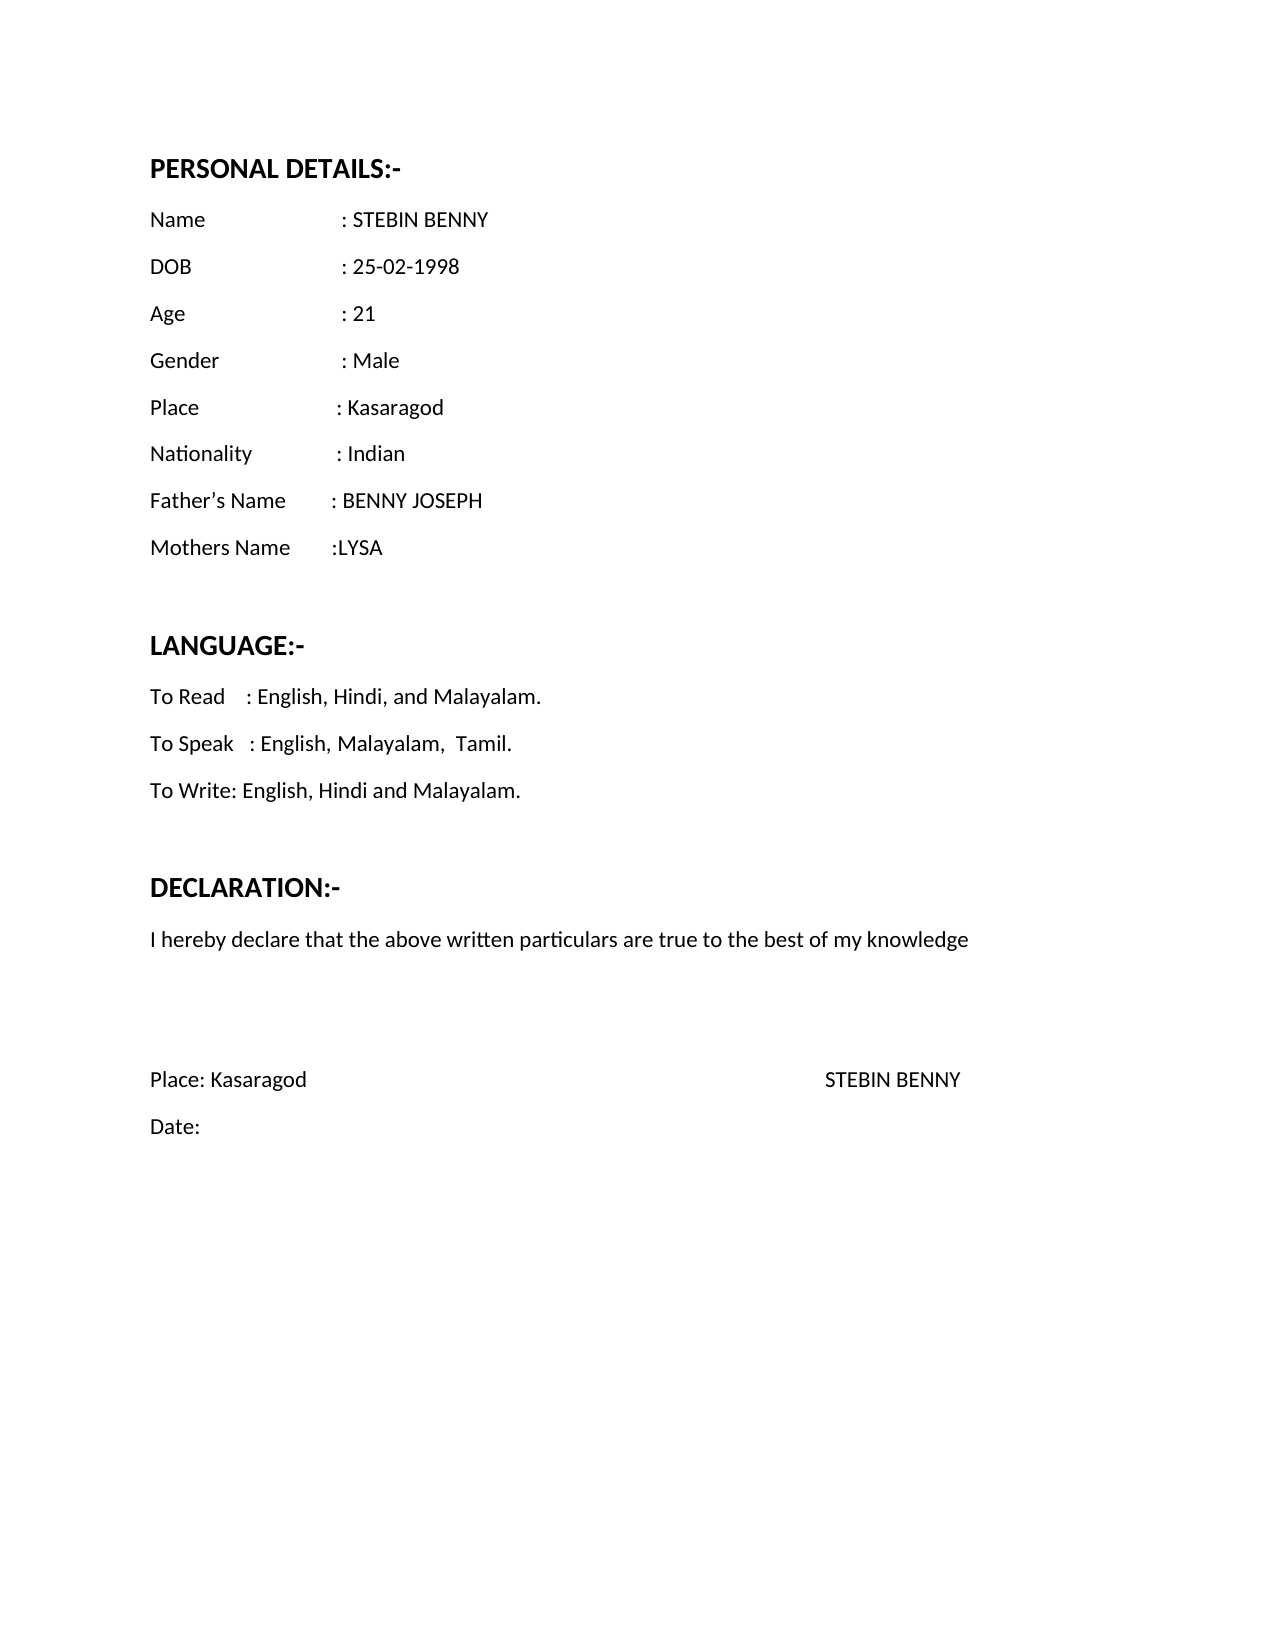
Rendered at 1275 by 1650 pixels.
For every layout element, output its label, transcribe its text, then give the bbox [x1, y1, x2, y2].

text To Speak : English, Malayalam, Tamil. [150, 729, 1125, 757]
text Place: Kasaragod STEBIN BENNY [150, 1065, 1125, 1093]
text To Write: English, Hindi and Malayalam. [150, 776, 1125, 804]
text Father’s Name : BENNY JOSEPH [150, 486, 1125, 514]
text Date: [150, 1112, 1125, 1140]
text Nationality : Indian [150, 439, 1125, 467]
text I hereby declare that the above written particulars are true to the best of my knowledge [150, 925, 1125, 953]
text Name : STEBIN BENNY [150, 205, 1125, 233]
text Gender : Male [150, 346, 1125, 374]
text Age : 21 [150, 299, 1125, 327]
text To Read : English, Hindi, and Malayalam. [150, 682, 1125, 710]
text Place : Kasaragod [150, 393, 1125, 421]
text Mothers Name :LYSA [150, 533, 1125, 561]
text LANGUAGE:- [150, 627, 1125, 663]
text PERSONAL DETAILS:- [150, 150, 1125, 186]
text DOB : 25-02-1998 [150, 252, 1125, 280]
text DECLARATION:- [150, 869, 1125, 905]
